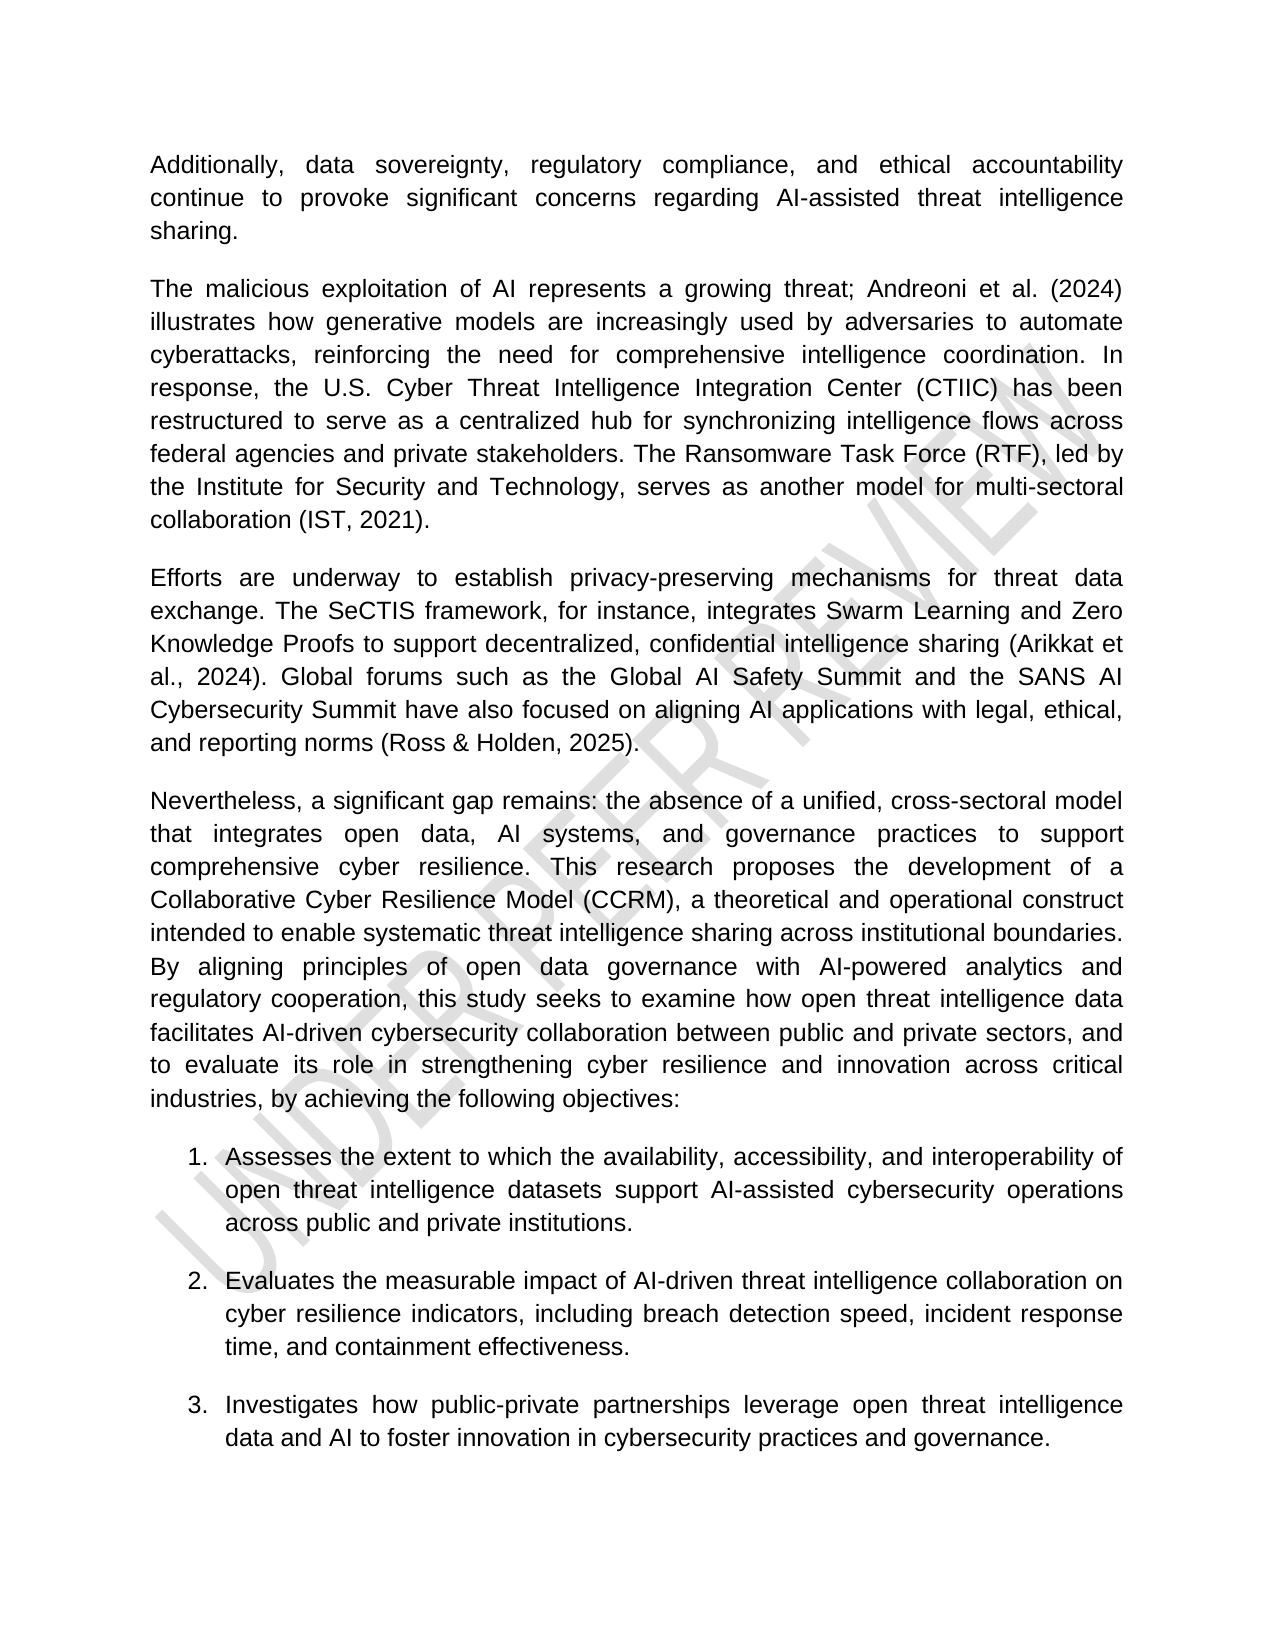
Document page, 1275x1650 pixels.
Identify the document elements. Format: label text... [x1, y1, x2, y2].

text The malicious exploitation of AI represents a growing threat; Andreoni et al. (2024) illustrates how generative models are increasingly used by adversaries to automate cyberattacks, reinforcing the need for comprehensive intelligence coordination. In response, the U.S. Cyber Threat Intelligence Integration Center (CTIIC) has been restructured to serve as a centralized hub for synchronizing intelligence flows across federal agencies and private stakeholders. The Ransomware Task Force (RTF), led by the Institute for Security and Technology, serves as another model for multi-sectoral collaboration (IST, 2021). [150, 274, 1125, 534]
list Assesses the extent to which the availability, accessibility, and interoperability of open threat intelligence datasets support AI-assisted cybersecurity operations across public and private institutions. [187, 1142, 1125, 1236]
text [150, 150, 1125, 245]
list Investigates how public-private partnerships leverage open threat intelligence data and AI to foster innovation in cybersecurity practices and governance. [187, 1390, 1125, 1451]
list Evaluates the measurable impact of AI-driven threat intelligence collaboration on cyber resilience indicators, including breach detection speed, incident response time, and containment effectiveness. [187, 1266, 1125, 1360]
text Efforts are underway to establish privacy-preserving mechanisms for threat data exchange. The SeCTIS framework, for instance, integrates Swarm Learning and Zero Knowledge Proofs to support decentralized, confidential intelligence sharing (Arikkat et al., 2024). Global forums such as the Global AI Safety Summit and the SANS AI Cybersecurity Summit have also focused on aligning AI applications with legal, ethical, and reporting norms (Ross & Holden, 2025). [150, 563, 1125, 757]
text Nevertheless, a significant gap remains: the absence of a unified, cross-sectoral model that integrates open data, AI systems, and governance practices to support comprehensive cyber resilience. This research proposes the development of a Collaborative Cyber Resilience Model (CCRM), a theoretical and operational construct intended to enable systematic threat intelligence sharing across institutional boundaries. By aligning principles of open data governance with AI-powered analytics and regulatory cooperation, this study seeks to examine how open threat intelligence data facilitates AI-driven cybersecurity collaboration between public and private sectors, and to evaluate its role in strengthening cyber resilience and innovation across critical industries, by achieving the following objectives: [150, 786, 1125, 1112]
